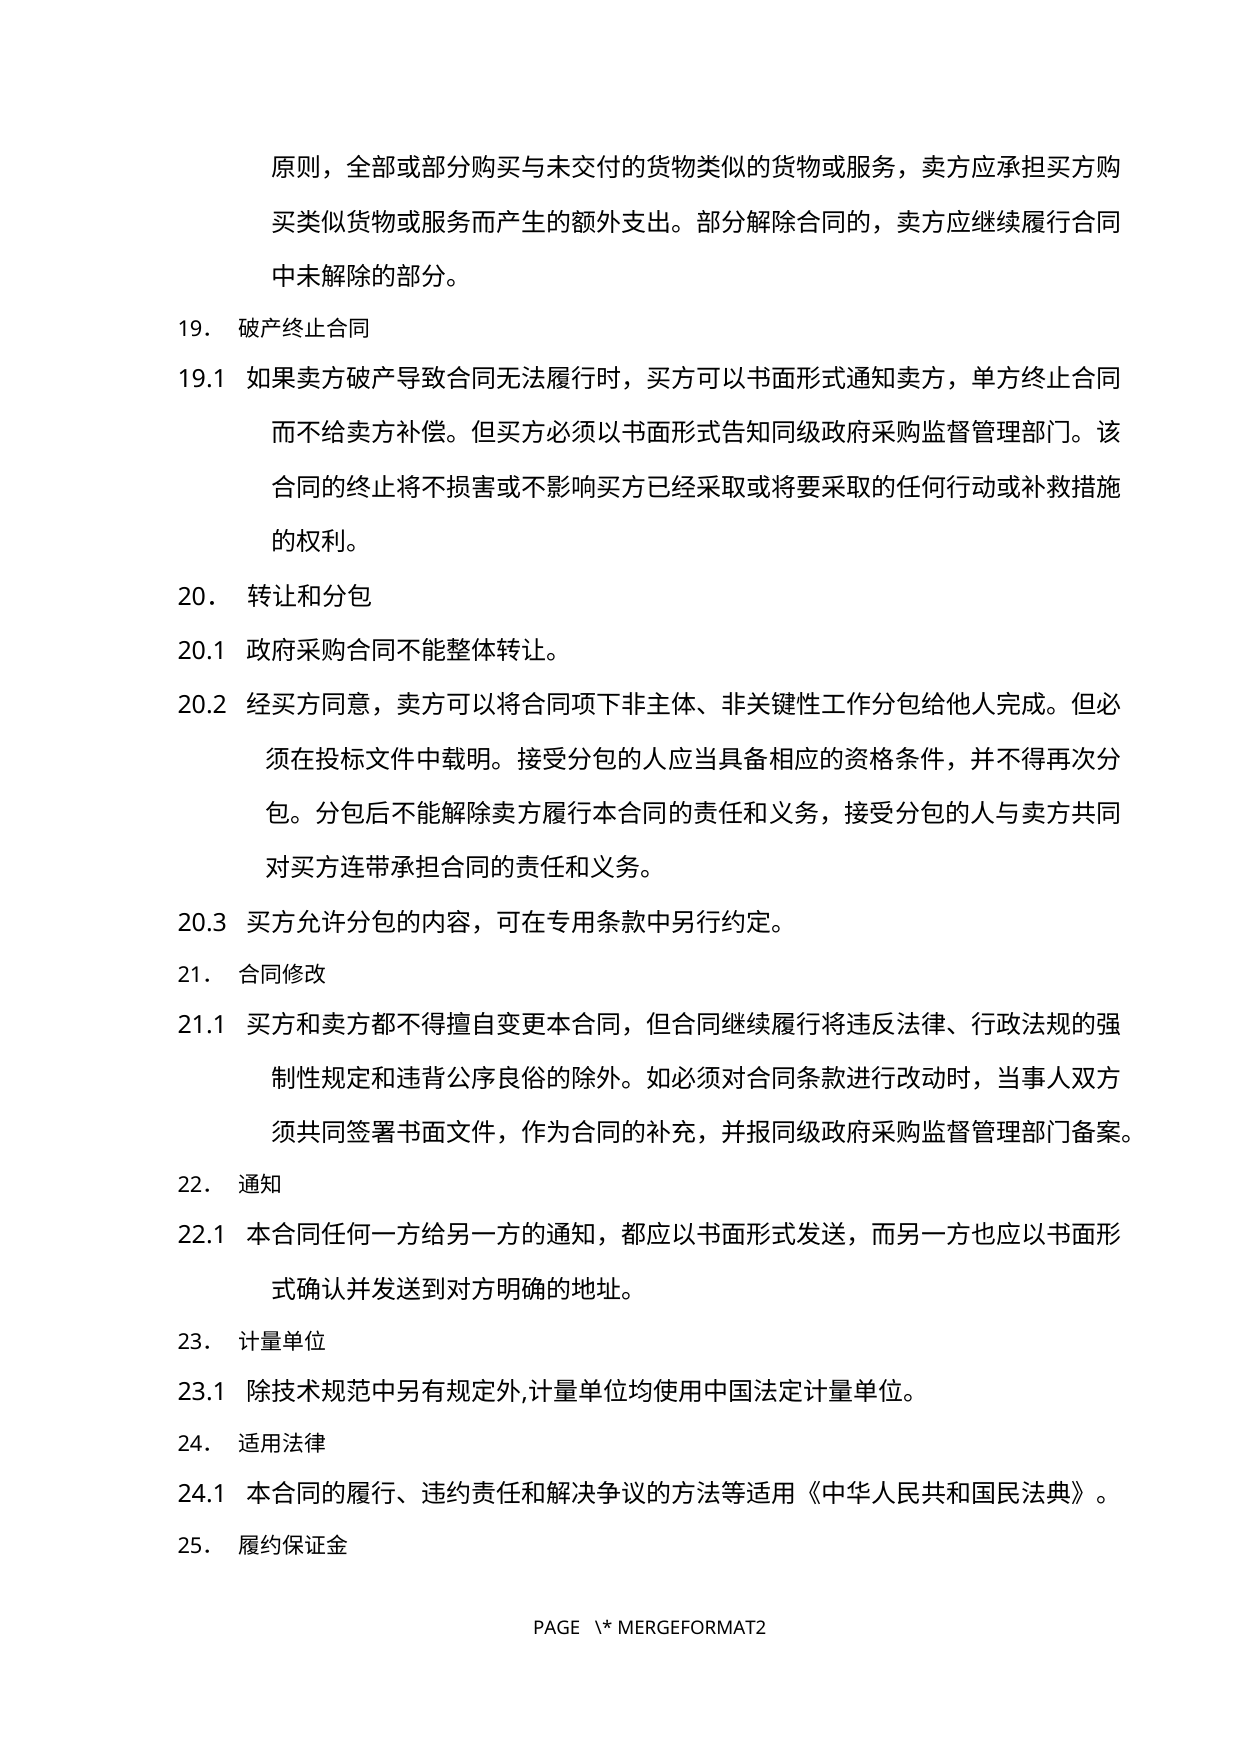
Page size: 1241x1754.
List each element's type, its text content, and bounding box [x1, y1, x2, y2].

text 21． 合同修改 [177, 957, 1122, 988]
text 24． 适用法律 [177, 1426, 1122, 1457]
text 20.3 买方允许分包的内容，可在专用条款中另行约定。 [177, 902, 1122, 938]
text 20.1 政府采购合同不能整体转让。 [177, 630, 1122, 667]
text 23． 计量单位 [177, 1324, 1122, 1355]
text 25． 履约保证金 [177, 1528, 1122, 1559]
text 24.1 本合同的履行、违约责任和解决争议的方法等适用《中华人民共和国民法典》。 [177, 1473, 1122, 1509]
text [177, 148, 1122, 293]
text 21.1 买方和卖方都不得擅自变更本合同，但合同继续履行将违反法律、行政法规的强制性规定和违背公序良俗的除外。如必须对合同条款进行改动时，当事人双方须共同签署书面文件，作为合同的补充，并报同级政府采购监督管理部门备案。 [177, 1004, 1122, 1149]
text 19． 破产终止合同 [177, 311, 1122, 343]
text 20.2 经买方同意，卖方可以将合同项下非主体、非关键性工作分包给他人完成。但必须在投标文件中载明。接受分包的人应当具备相应的资格条件，并不得再次分包。分包后不能解除卖方履行本合同的责任和义务，接受分包的人与卖方共同对买方连带承担合同的责任和义务。 [177, 685, 1122, 884]
text 22.1 本合同任何一方给另一方的通知，都应以书面形式发送，而另一方也应以书面形式确认并发送到对方明确的地址。 [177, 1215, 1122, 1306]
text 23.1 除技术规范中另有规定外,计量单位均使用中国法定计量单位。 [177, 1371, 1122, 1407]
text 19.1 如果卖方破产导致合同无法履行时，买方可以书面形式通知卖方，单方终止合同而不给卖方补偿。但买方必须以书面形式告知同级政府采购监督管理部门。该合同的终止将不损害或不影响买方已经采取或将要采取的任何行动或补救措施的权利。 [177, 358, 1122, 558]
text 20． 转让和分包 [177, 576, 1122, 612]
text 22． 通知 [177, 1167, 1122, 1199]
